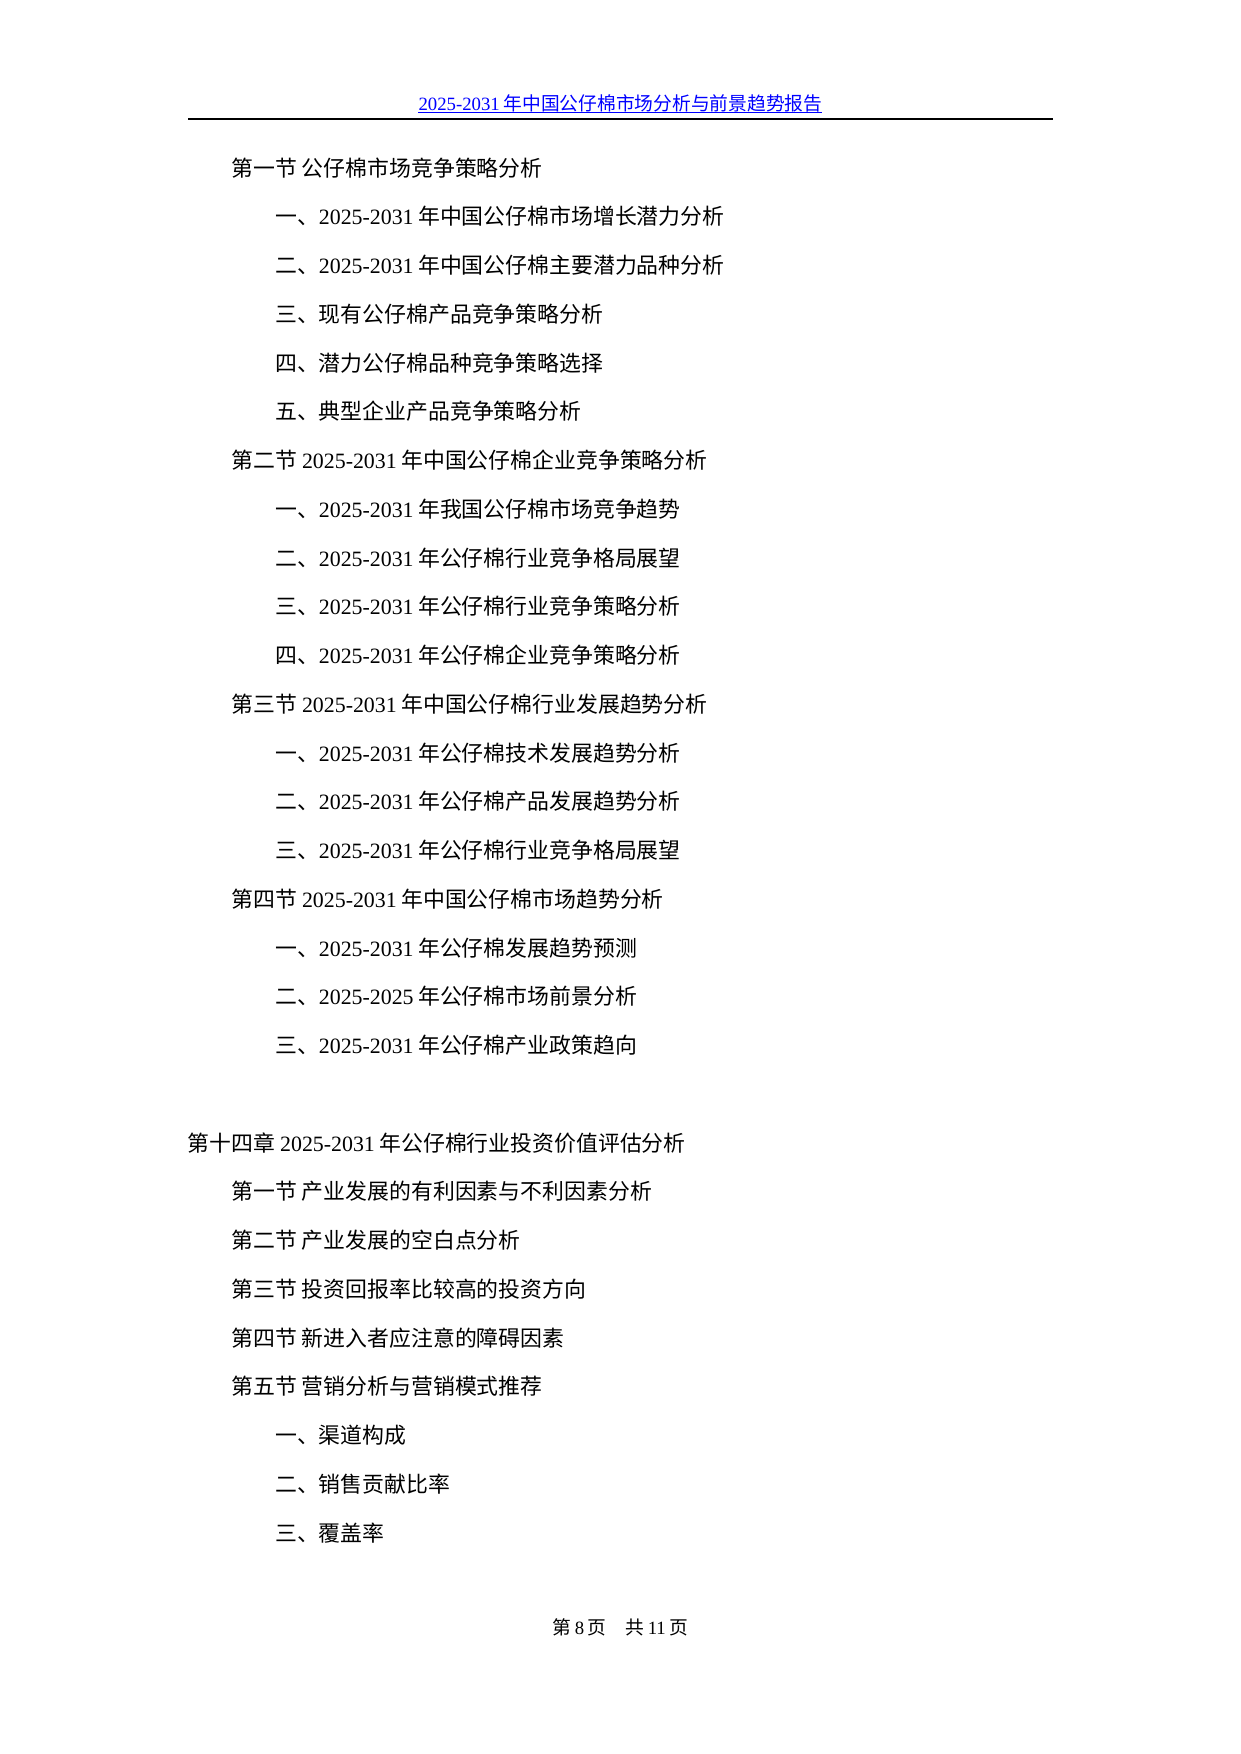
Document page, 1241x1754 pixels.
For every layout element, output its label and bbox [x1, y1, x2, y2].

text [187, 150, 1053, 1548]
